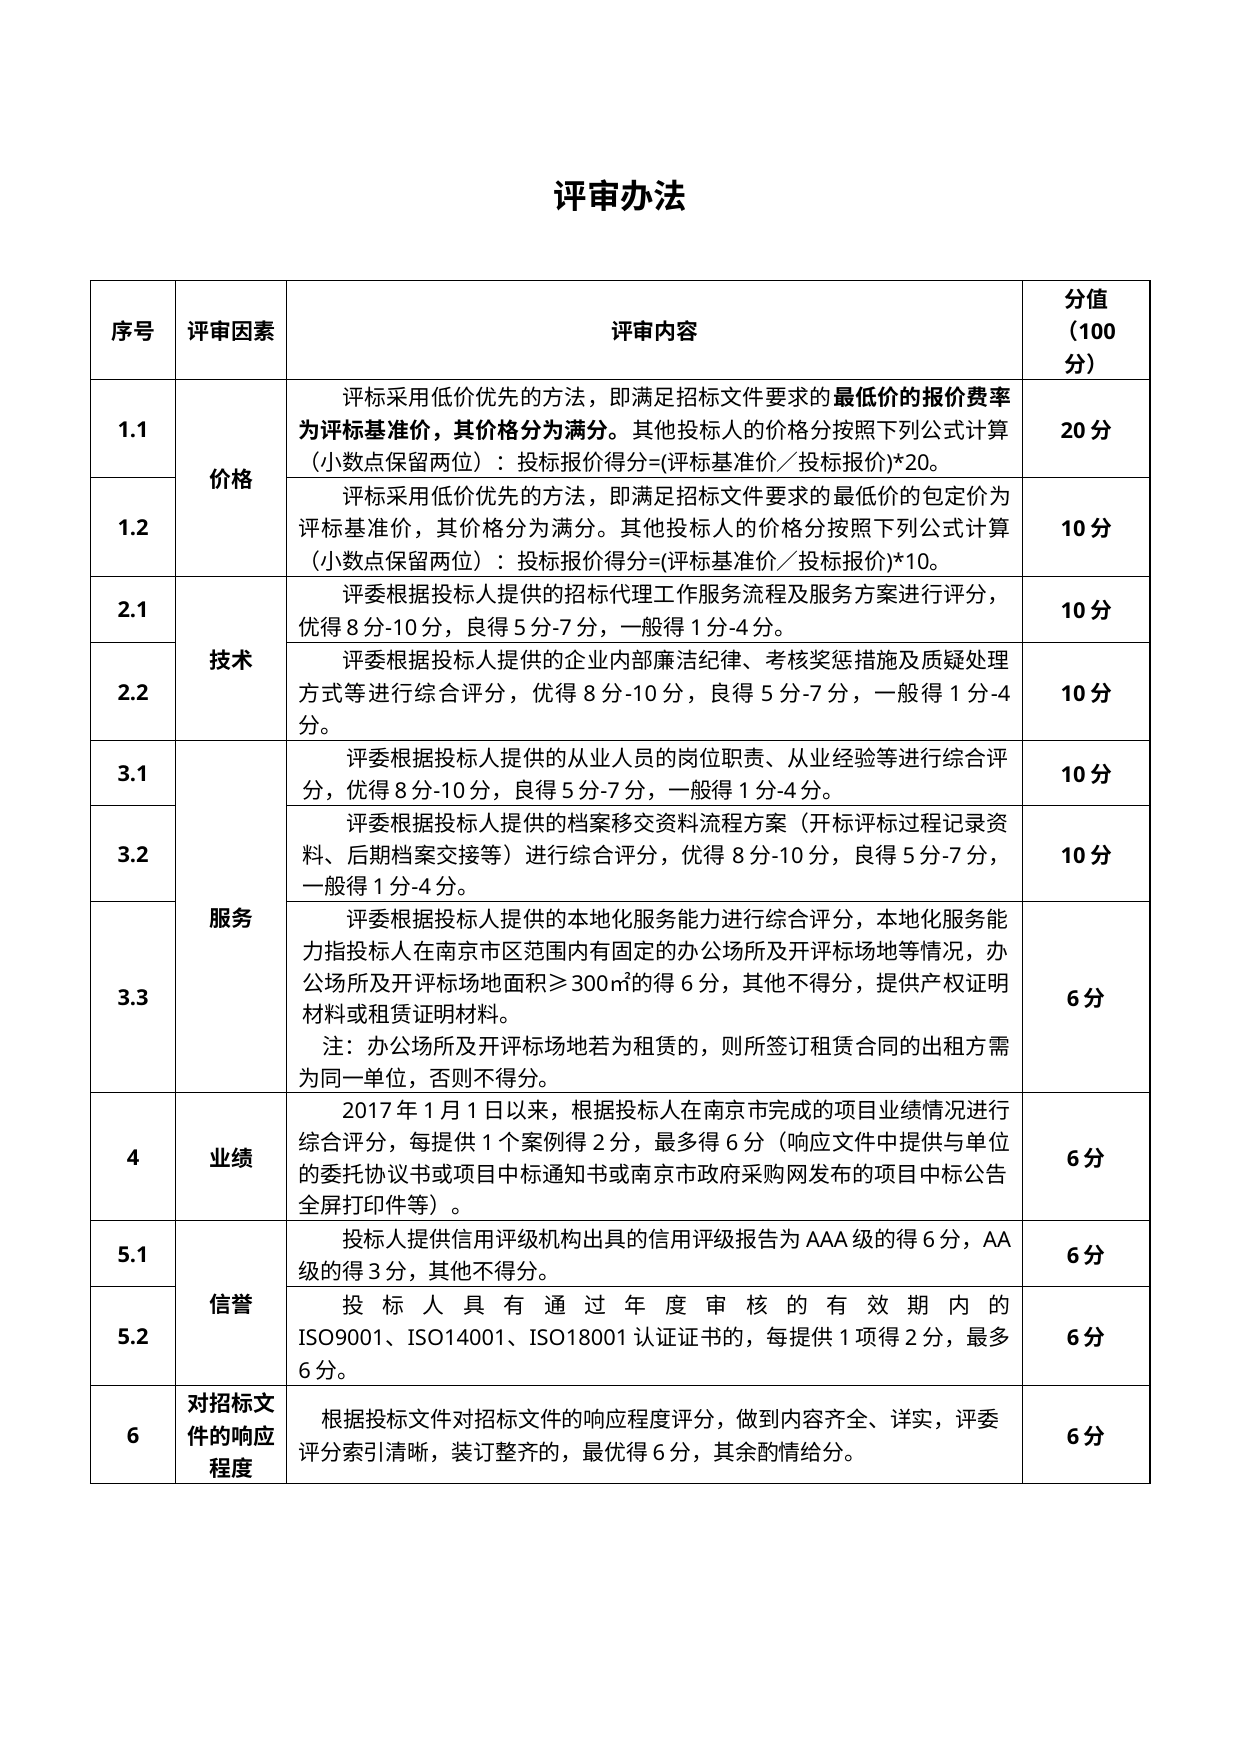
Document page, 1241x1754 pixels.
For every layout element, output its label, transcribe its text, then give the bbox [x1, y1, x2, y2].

table_cell 10分 [1023, 478, 1149, 576]
table_cell 20分 [1023, 380, 1149, 477]
table_cell 1.1 [91, 380, 175, 477]
table_header 评审内容 [287, 281, 1022, 379]
table_cell 6分 [1023, 902, 1149, 1092]
table_cell 1.2 [91, 478, 175, 576]
text 评审办法 [187, 162, 1053, 227]
table_cell 根据投标文件对招标文件的响应程度评分，做到内容齐全、详实，评委评分索引清晰，装订整齐的，最优得6分，其余酌情给分。 [287, 1386, 1022, 1483]
table_cell 评委根据投标人提供的从业人员的岗位职责、从业经验等进行综合评分，优得8分-10分，良得5分-7分，一般得1分-4分。 [287, 741, 1022, 805]
table_cell 6分 [1023, 1287, 1149, 1385]
table_cell 10分 [1023, 577, 1149, 642]
table_header 分值 （100分） [1023, 281, 1149, 379]
table_cell 技术 [176, 577, 286, 740]
table_cell 价格 [176, 380, 286, 576]
table_cell 业绩 [176, 1093, 286, 1220]
table_cell 6 [91, 1386, 175, 1483]
table_cell 5.1 [91, 1221, 175, 1286]
table_cell 6分 [1023, 1093, 1149, 1220]
table_cell 6分 [1023, 1386, 1149, 1483]
table_cell 10分 [1023, 741, 1149, 805]
table_header 评审因素 [176, 281, 286, 379]
table_header 序号 [91, 281, 175, 379]
table_cell 评委根据投标人提供的档案移交资料流程方案（开标评标过程记录资料、后期档案交接等）进行综合评分，优得8分-10分，良得5分-7分，一般得1分-4分。 [287, 806, 1022, 901]
table_cell 评标采用低价优先的方法，即满足招标文件要求的最低价的包定价为评标基准价，其价格分为满分。其他投标人的价格分按照下列公式计算（小数点保留两位）：投标报价得分=(评标基准价／投标报价)*10。 [287, 478, 1022, 576]
table_cell 10分 [1023, 643, 1149, 740]
table_cell 4 [91, 1093, 175, 1220]
table_cell 评委根据投标人提供的招标代理工作服务流程及服务方案进行评分，优得8分-10分，良得5分-7分，一般得1分-4分。 [287, 577, 1022, 642]
table_cell 2017年1月1日以来，根据投标人在南京市完成的项目业绩情况进行综合评分，每提供1个案例得2分，最多得6分（响应文件中提供与单位的委托协议书或项目中标通知书或南京市政府采购网发布的项目中标公告全屏打印件等）。 [287, 1093, 1022, 1220]
table_cell 评委根据投标人提供的企业内部廉洁纪律、考核奖惩措施及质疑处理方式等进行综合评分，优得8分-10分，良得5分-7分，一般得1分-4分。 [287, 643, 1022, 740]
table_cell 3.2 [91, 806, 175, 901]
table_cell 5.2 [91, 1287, 175, 1385]
table_cell 评标采用低价优先的方法，即满足招标文件要求的最低价的报价费率为评标基准价，其价格分为满分。其他投标人的价格分按照下列公式计算（小数点保留两位）：投标报价得分=(评标基准价／投标报价)*20。 [287, 380, 1022, 477]
table_cell 3.3 [91, 902, 175, 1092]
table_cell 服务 [176, 741, 286, 1092]
table_cell 投标人具有通过年度审核的有效期内的ISO9001、ISO14001、ISO18001认证证书的，每提供1项得2分，最多6分。 [287, 1287, 1022, 1385]
table_cell 6分 [1023, 1221, 1149, 1286]
table_cell 信誉 [176, 1221, 286, 1385]
table_cell 2.2 [91, 643, 175, 740]
table_cell 投标人提供信用评级机构出具的信用评级报告为AAA级的得6分，AA级的得3分，其他不得分。 [287, 1221, 1022, 1286]
table_cell 2.1 [91, 577, 175, 642]
table_cell 3.1 [91, 741, 175, 805]
table_cell 对招标文件的响应程度 [176, 1386, 286, 1483]
table_cell 10分 [1023, 806, 1149, 901]
table_cell 评委根据投标人提供的本地化服务能力进行综合评分，本地化服务能力指投标人在南京市区范围内有固定的办公场所及开评标场地等情况，办公场所及开评标场地面积≥300㎡的得6分，其他不得分，提供产权证明材料或租赁证明材料。 注：办公场所及开评标场地若为租赁的，则所签订租赁合同的出租方需为同一单位，否则不得分。 [287, 902, 1022, 1092]
